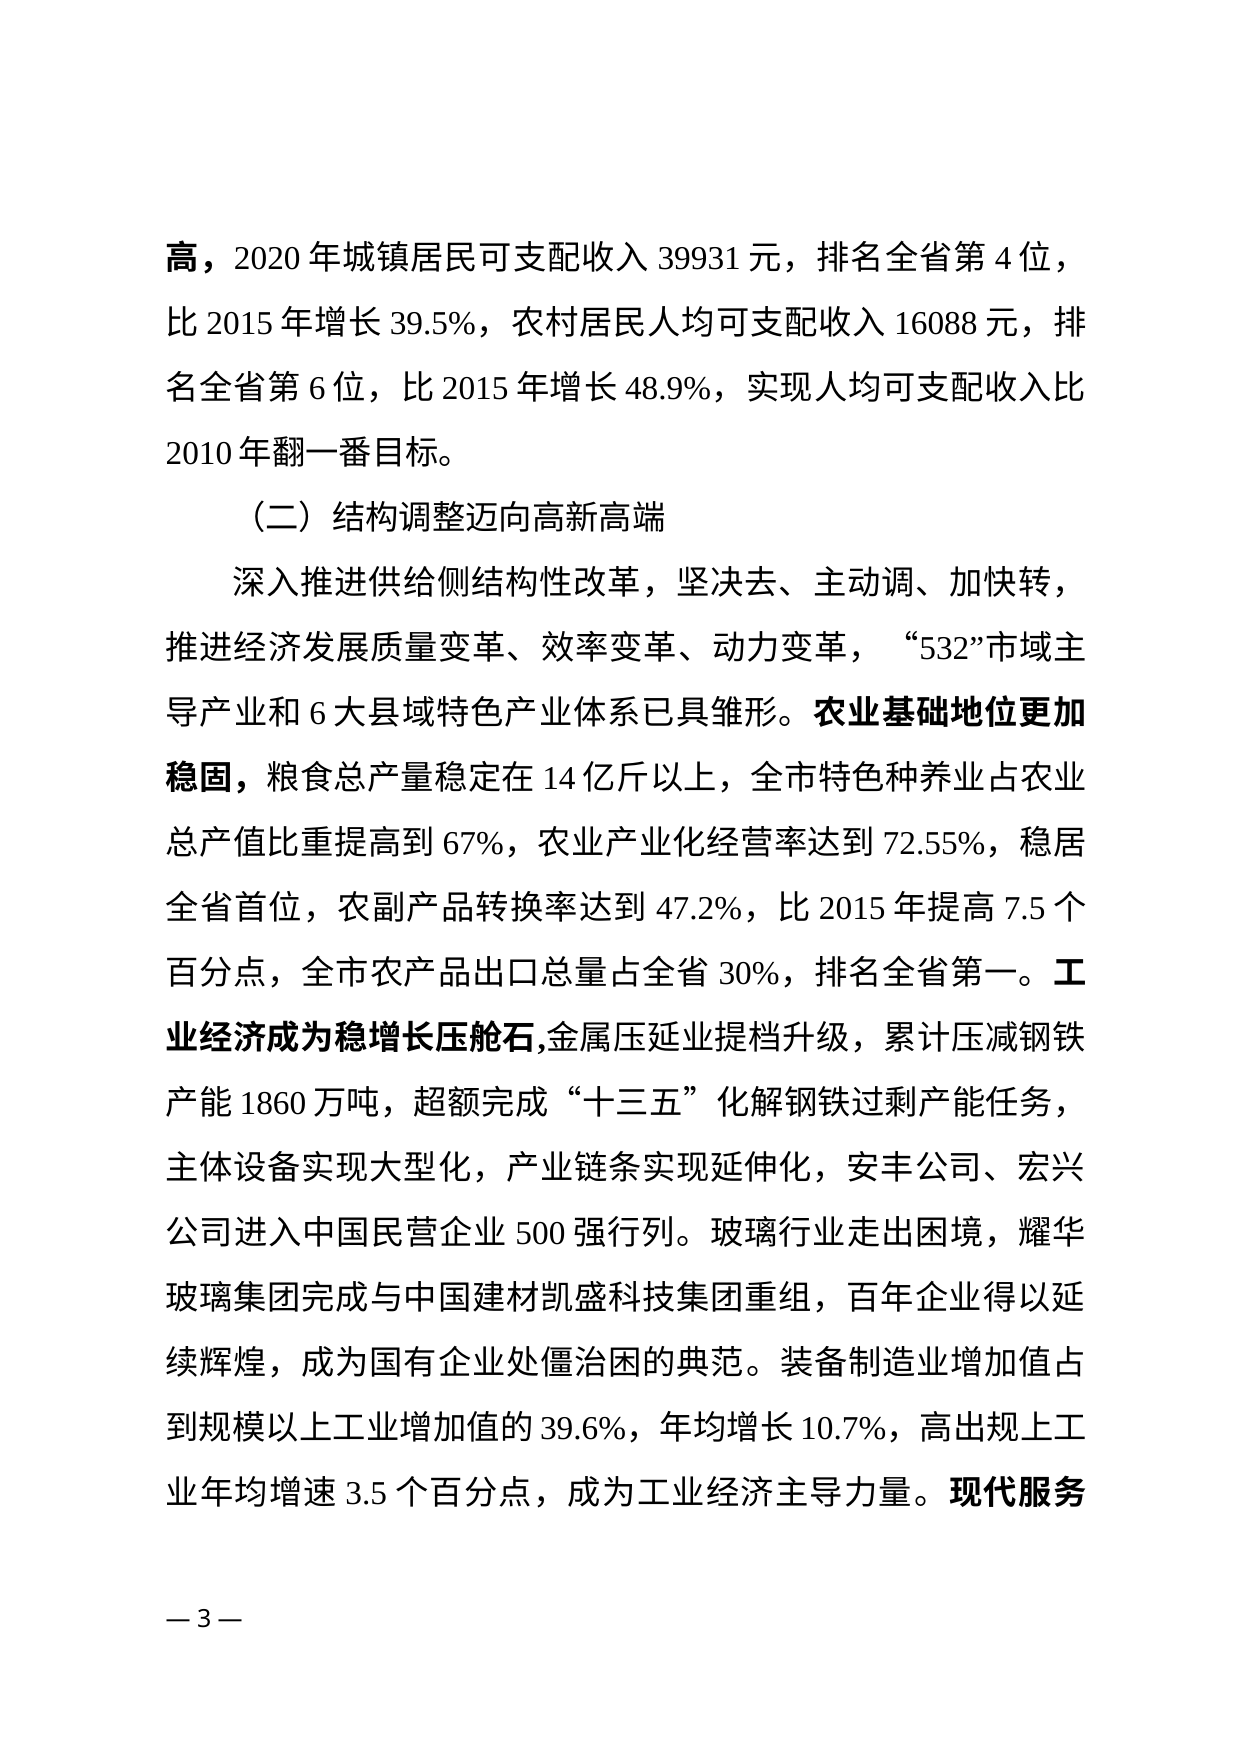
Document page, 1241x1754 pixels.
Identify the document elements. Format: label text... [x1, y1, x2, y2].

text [165, 547, 1087, 1522]
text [165, 222, 1087, 482]
text （二）结构调整迈向高新高端 [165, 482, 1087, 547]
